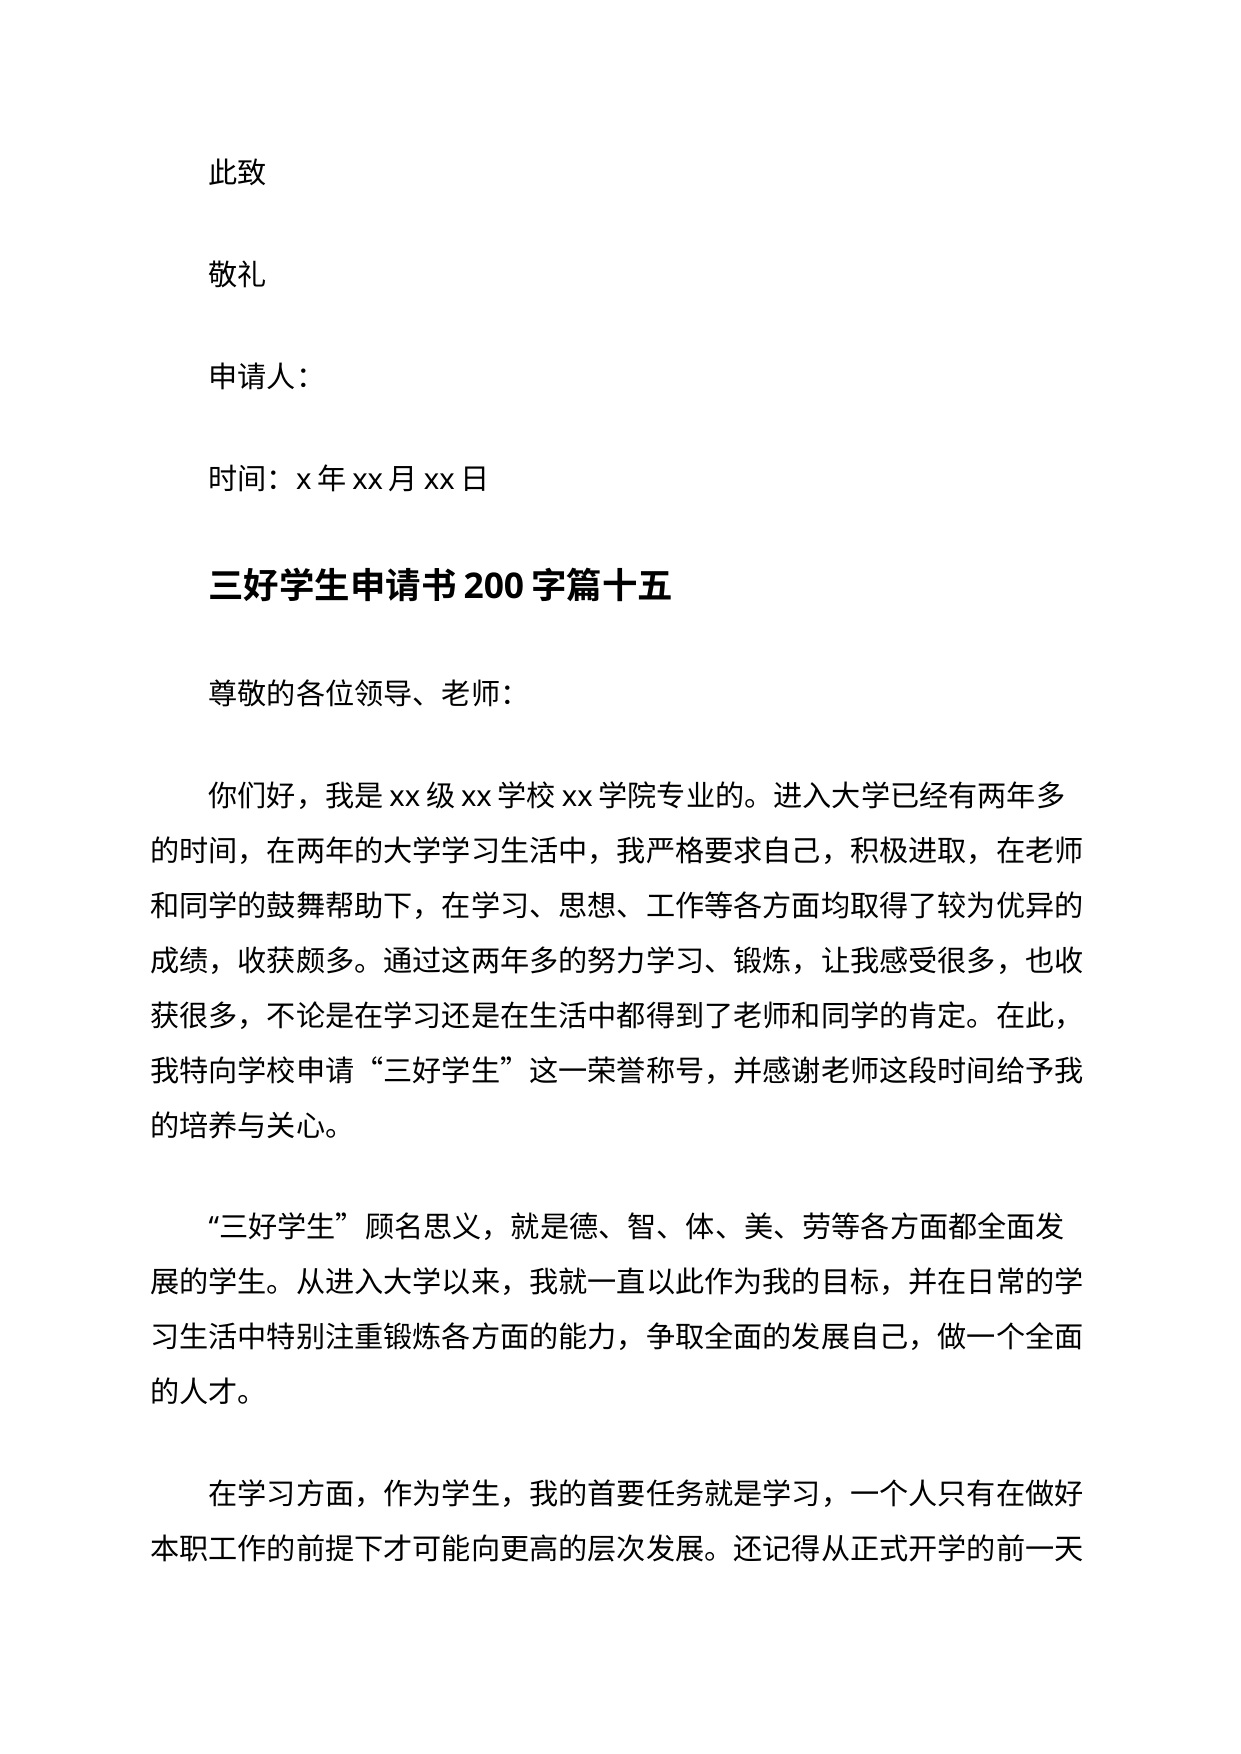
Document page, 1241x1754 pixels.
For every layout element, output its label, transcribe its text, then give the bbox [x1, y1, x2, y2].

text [150, 1470, 1090, 1568]
text 时间：x年xx月xx日 [150, 455, 1090, 498]
text 敬礼 [150, 252, 1090, 294]
text 申请人： [150, 353, 1090, 396]
text 此致 [150, 150, 1090, 192]
text 三好学生申请书200字篇十五 [150, 557, 1090, 609]
text 你们好，我是xx级xx学校xx学院专业的。进入大学已经有两年多的时间，在两年的大学学习生活中，我严格要求自己，积极进取，在老师和同学的鼓舞帮助下，在学习、思想、工作等各方面均取得了较为优异的成绩，收获颇多。通过这两年多的努力学习、锻炼，让我感受很多，也收获很多，不论是在学习还是在生活中都得到了老师和同学的肯定。在此，我特向学校申请“三好学生”这一荣誉称号，并感谢老师这段时间给予我的培养与关心。 [150, 773, 1090, 1144]
text “三好学生”顾名思义，就是德、智、体、美、劳等各方面都全面发展的学生。从进入大学以来，我就一直以此作为我的目标，并在日常的学习生活中特别注重锻炼各方面的能力，争取全面的发展自己，做一个全面的人才。 [150, 1204, 1090, 1411]
text 尊敬的各位领导、老师： [150, 671, 1090, 713]
